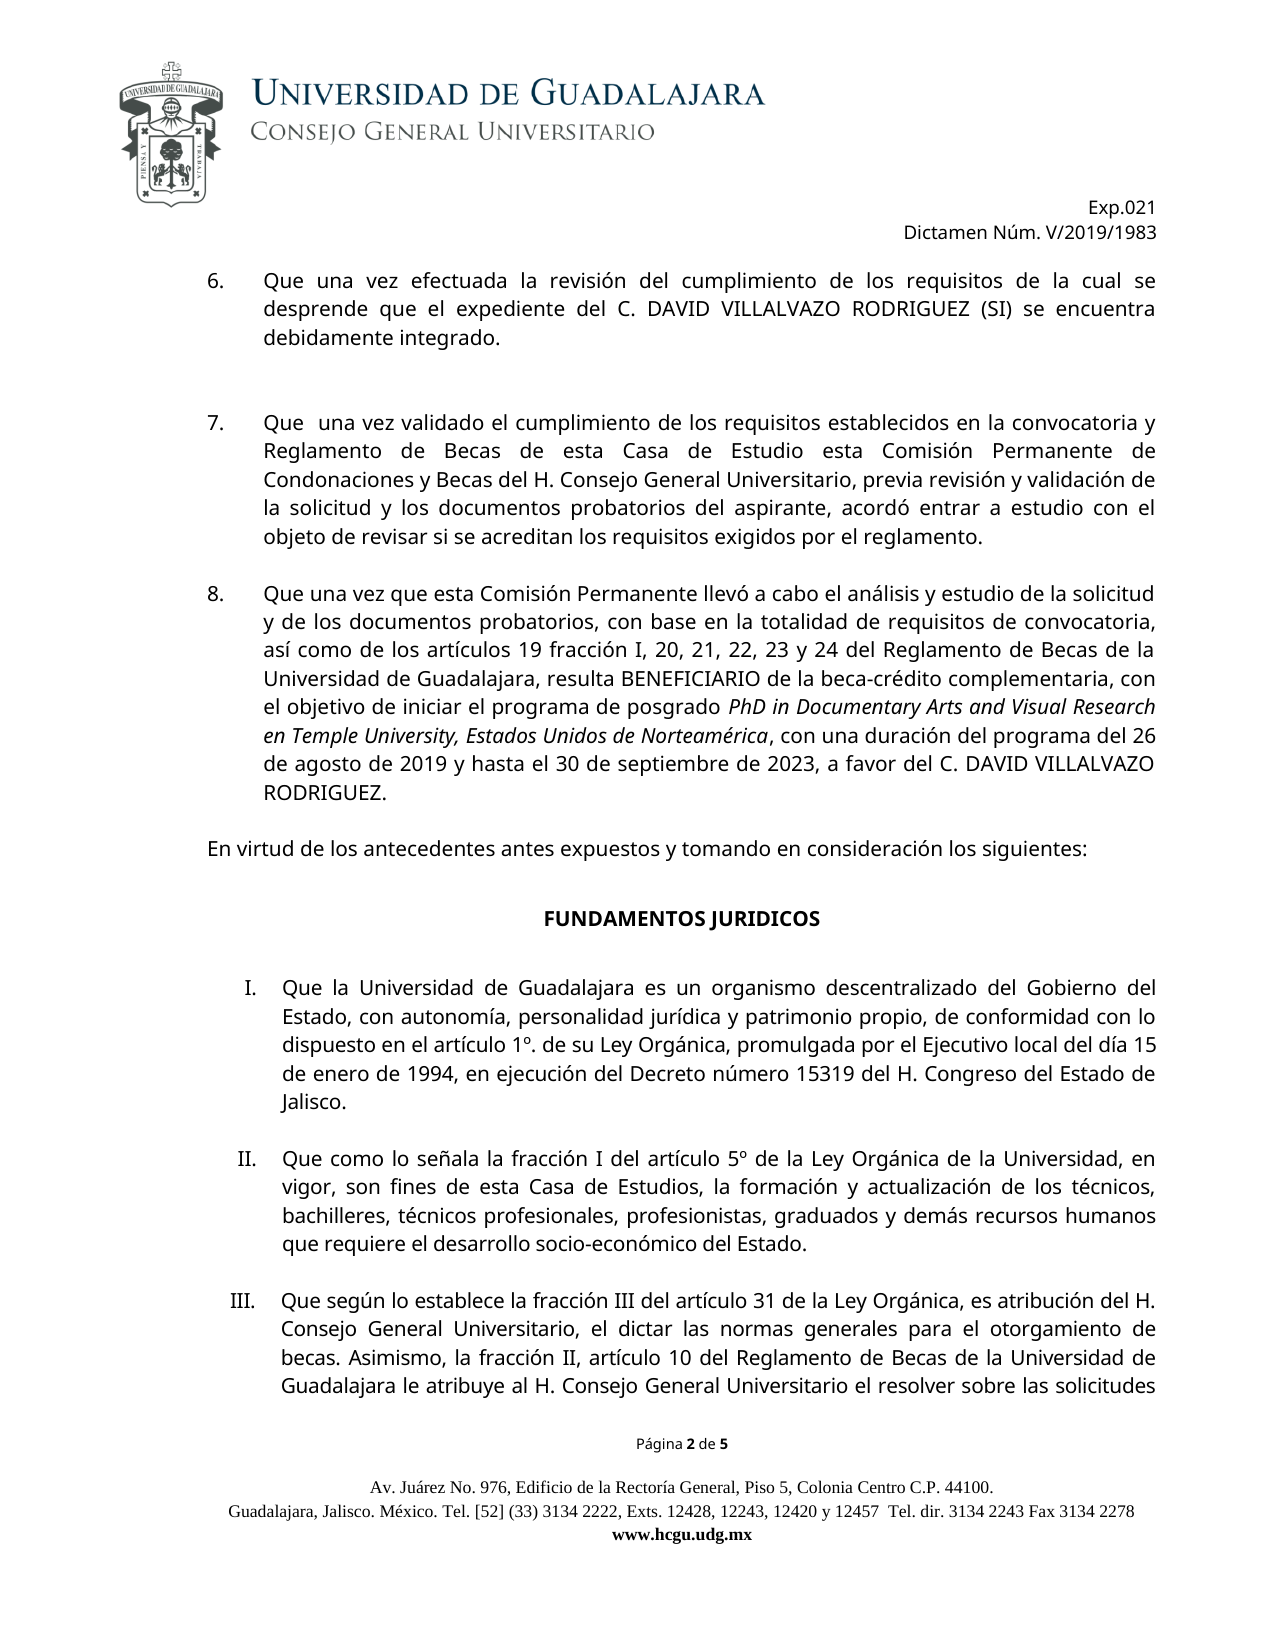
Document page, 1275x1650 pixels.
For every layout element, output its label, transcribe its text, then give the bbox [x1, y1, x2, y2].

text FUNDAMENTOS JURIDICOS [207, 904, 1157, 932]
picture [31, 1, 1275, 268]
text En virtud de los antecedentes antes expuestos y tomando en consideración los siguientes: [207, 834, 1157, 863]
list Que una vez validado el cumplimiento de los requisitos establecidos en la convocatoria y Reglamento de Becas de esta Casa de Estudio esta Comisión Permanente de Condonaciones y Becas del H. Consejo General Universitario, previa revisión y validación de la solicitud y los documentos probatorios del aspirante, acordó entrar a estudio con el objeto de revisar si se acreditan los requisitos exigidos por el reglamento. [207, 408, 1157, 550]
list Que una vez que esta Comisión Permanente llevó a cabo el análisis y estudio de la solicitud y de los documentos probatorios, con base en la totalidad de requisitos de convocatoria, así como de los artículos 19 fracción I, 20, 21, 22, 23 y 24 del Reglamento de Becas de la Universidad de Guadalajara, resulta BENEFICIARIO de la beca-crédito complementaria, con el objetivo de iniciar el programa de posgrado PhD in Documentary Arts and Visual Research en Temple University, Estados Unidos de Norteamérica, con una duración del programa del 26 de agosto de 2019 y hasta el 30 de septiembre de 2023, a favor del C. DAVID VILLALVAZO RODRIGUEZ. [207, 579, 1157, 806]
list Que una vez efectuada la revisión del cumplimiento de los requisitos de la cual se desprende que el expediente del C. DAVID VILLALVAZO RODRIGUEZ (SI) se encuentra debidamente integrado. [207, 266, 1157, 351]
list Que la Universidad de Guadalajara es un organismo descentralizado del Gobierno del Estado, con autonomía, personalidad jurídica y patrimonio propio, de conformidad con lo dispuesto en el artículo 1º. de su Ley Orgánica, promulgada por el Ejecutivo local del día 15 de enero de 1994, en ejecución del Decreto número 15319 del H. Congreso del Estado de Jalisco. [257, 973, 1157, 1116]
list Que como lo señala la fracción I del artículo 5º de la Ley Orgánica de la Universidad, en vigor, son fines de esta Casa de Estudios, la formación y actualización de los técnicos, bachilleres, técnicos profesionales, profesionistas, graduados y demás recursos humanos que requiere el desarrollo socio-económico del Estado. [257, 1144, 1157, 1258]
